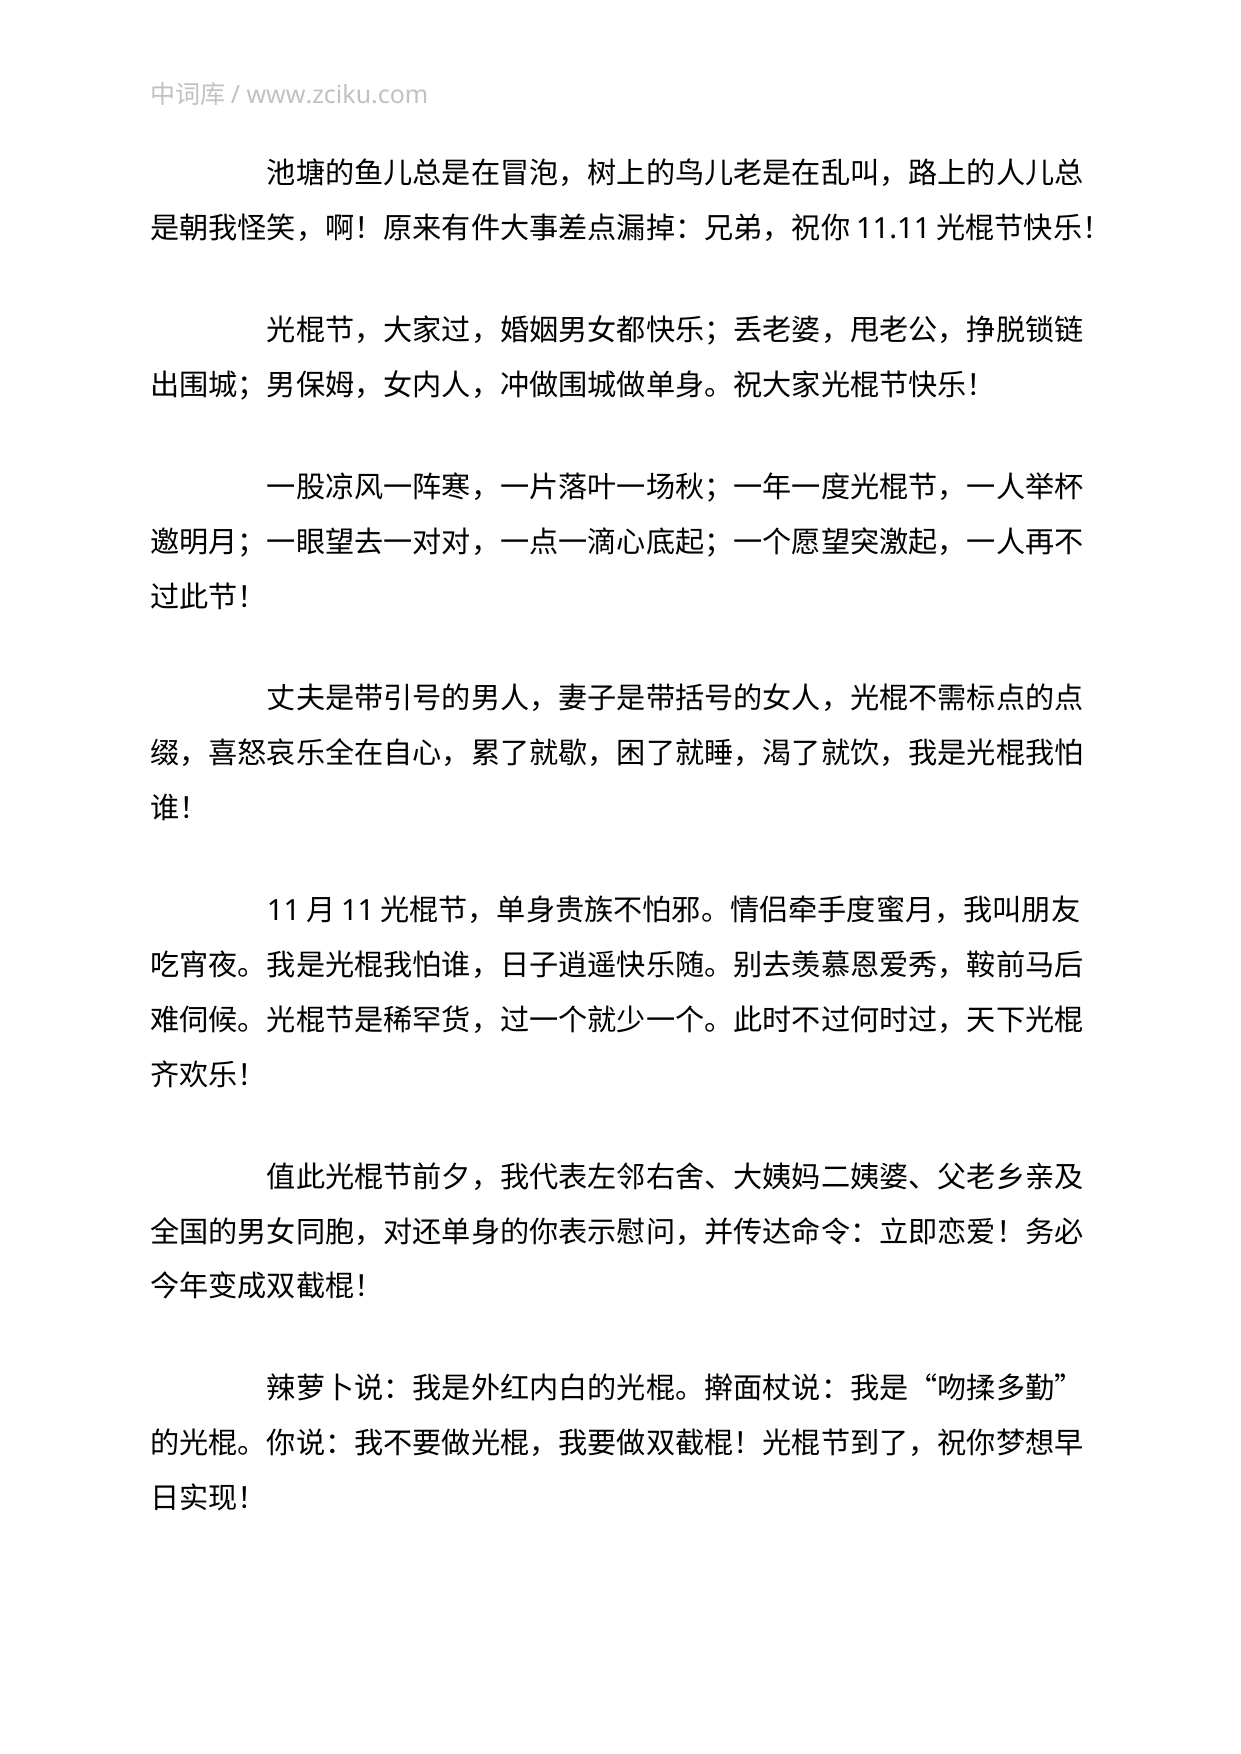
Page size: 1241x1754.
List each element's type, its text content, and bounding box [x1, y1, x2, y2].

text 光棍节，大家过，婚姻男女都快乐；丢老婆，甩老公，挣脱锁链出围城；男保姆，女内人，冲做围城做单身。祝大家光棍节快乐！ [150, 307, 1090, 404]
text 辣萝卜说：我是外红内白的光棍。擀面杖说：我是“吻揉多勤”的光棍。你说：我不要做光棍，我要做双截棍！光棍节到了，祝你梦想早日实现！ [150, 1365, 1090, 1517]
text 值此光棍节前夕，我代表左邻右舍、大姨妈二姨婆、父老乡亲及全国的男女同胞，对还单身的你表示慰问，并传达命令：立即恋爱！务必今年变成双截棍！ [150, 1153, 1090, 1305]
text 11月11光棍节，单身贵族不怕邪。情侣牵手度蜜月，我叫朋友吃宵夜。我是光棍我怕谁，日子逍遥快乐随。别去羡慕恩爱秀，鞍前马后难伺候。光棍节是稀罕货，过一个就少一个。此时不过何时过，天下光棍齐欢乐！ [150, 887, 1090, 1094]
text 池塘的鱼儿总是在冒泡，树上的鸟儿老是在乱叫，路上的人儿总是朝我怪笑，啊！原来有件大事差点漏掉：兄弟，祝你11.11光棍节快乐！ [150, 150, 1090, 247]
text 丈夫是带引号的男人，妻子是带括号的女人，光棍不需标点的点缀，喜怒哀乐全在自心，累了就歇，困了就睡，渴了就饮，我是光棍我怕谁！ [150, 675, 1090, 827]
text 一股凉风一阵寒，一片落叶一场秋；一年一度光棍节，一人举杯邀明月；一眼望去一对对，一点一滴心底起；一个愿望突激起，一人再不过此节！ [150, 463, 1090, 616]
